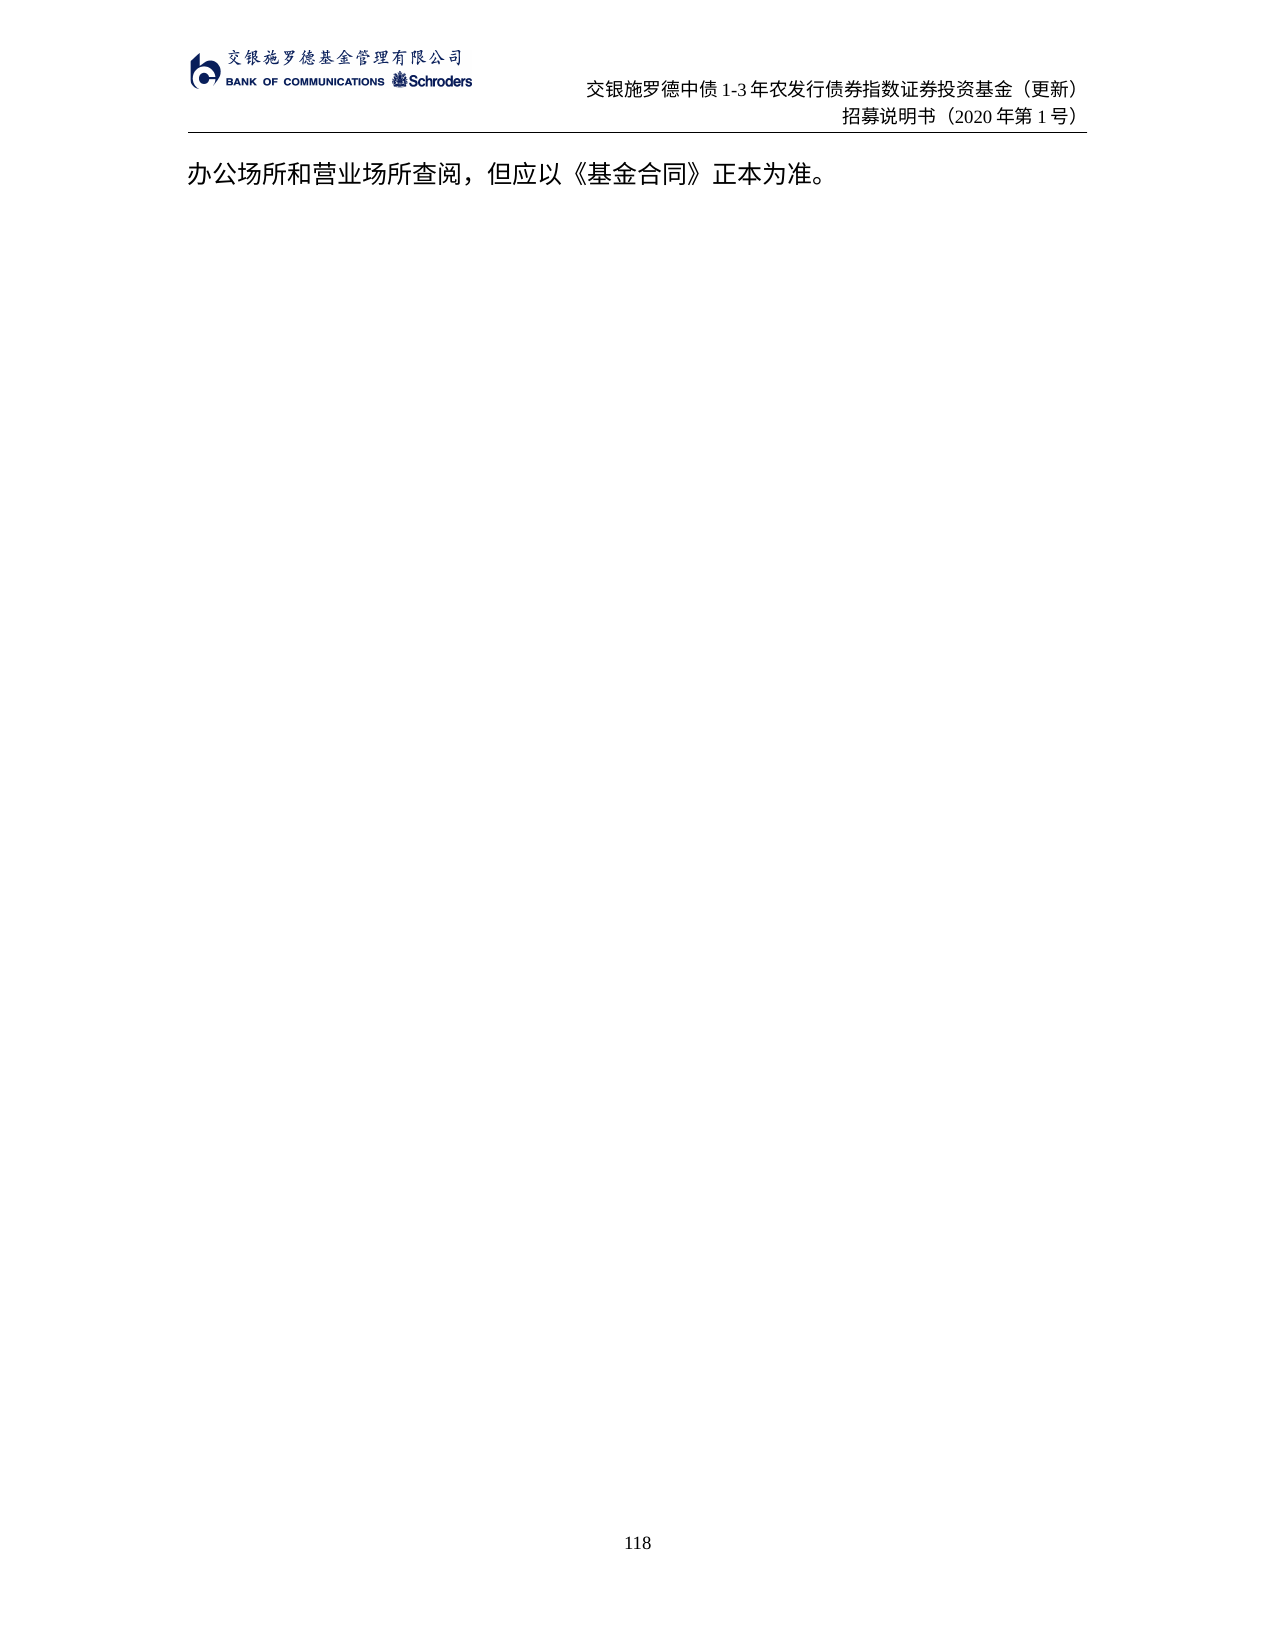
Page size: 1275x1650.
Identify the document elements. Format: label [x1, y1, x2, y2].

picture [190, 50, 472, 89]
text [187, 155, 1087, 191]
